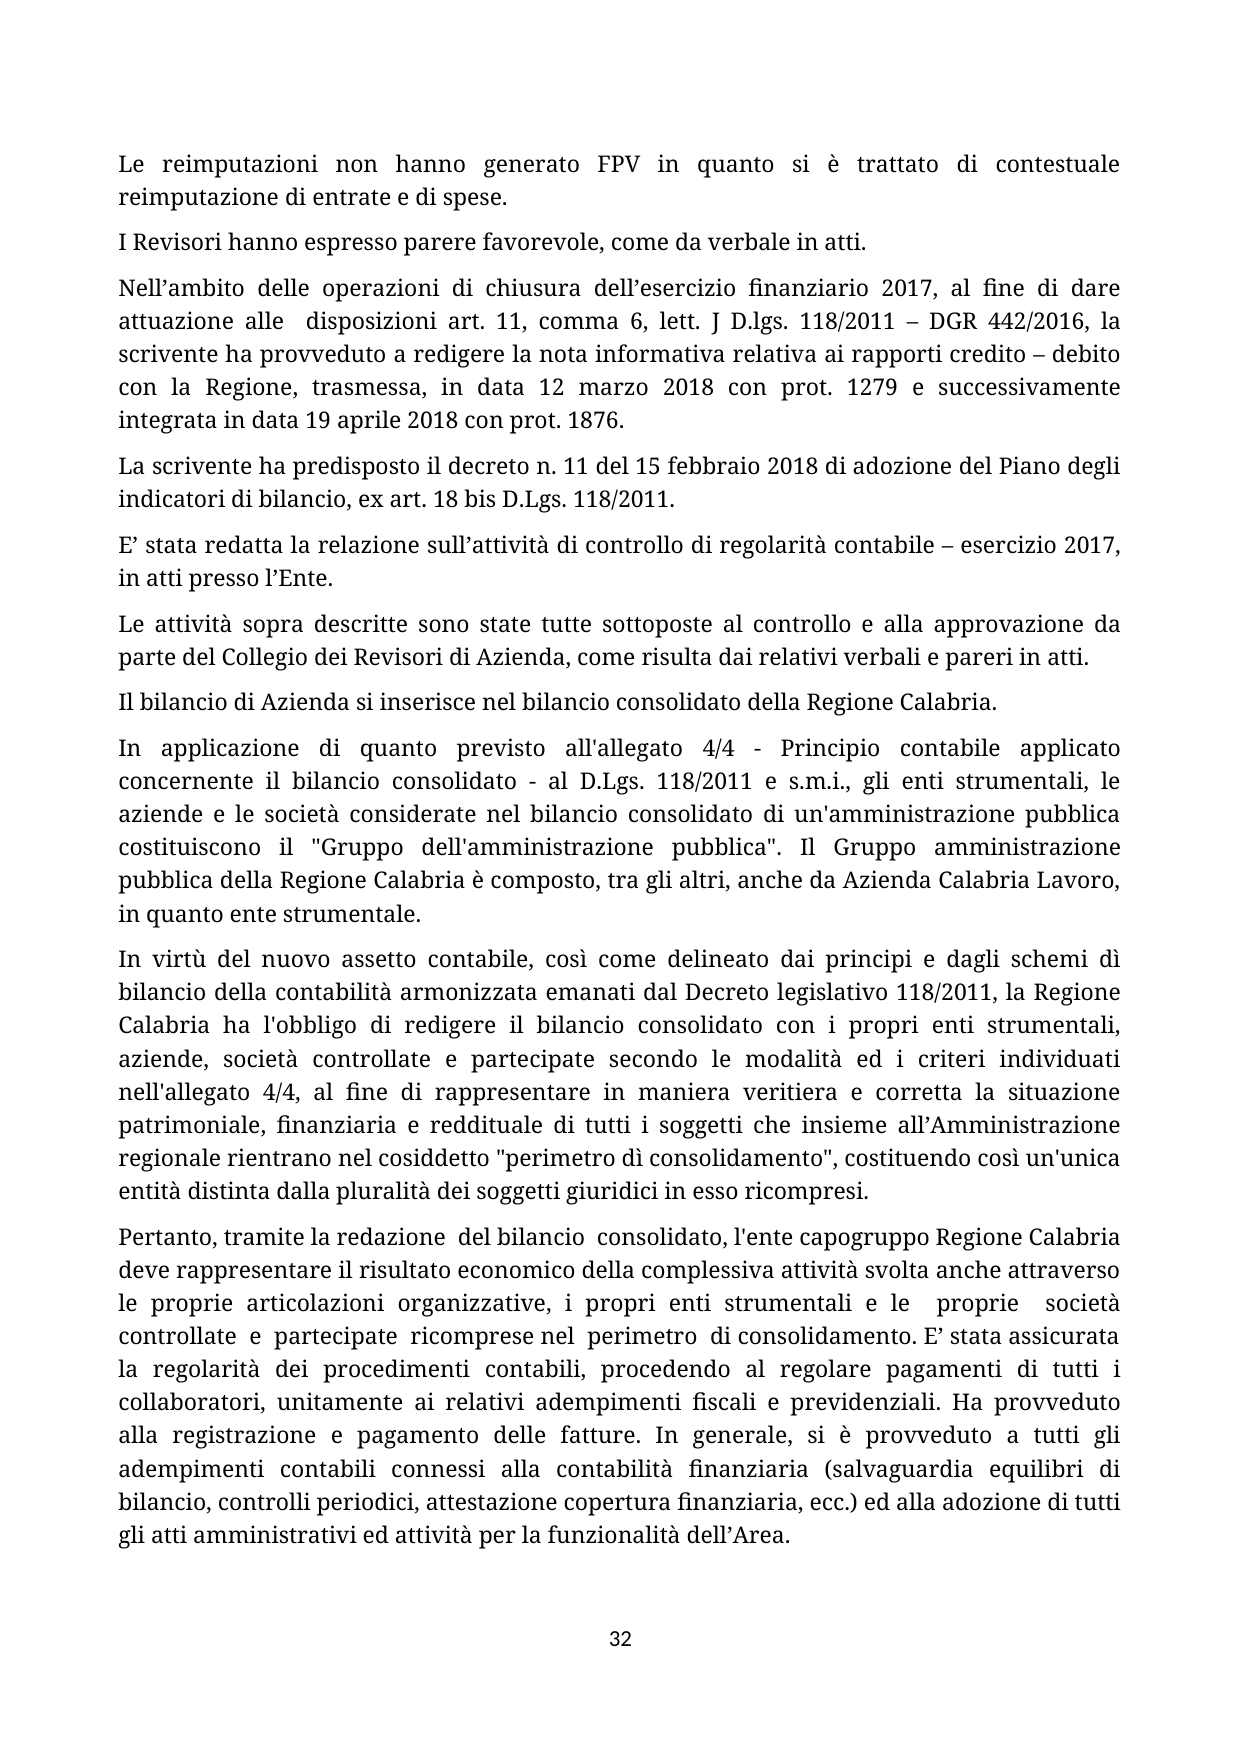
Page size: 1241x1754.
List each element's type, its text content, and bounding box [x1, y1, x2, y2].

text Le attività sopra descritte sono state tutte sottoposte al controllo e alla approvazione da parte del Collegio dei Revisori di Azienda, come risulta dai relativi verbali e pareri in atti. [118, 608, 1122, 672]
text Le reimputazioni non hanno generato FPV in quanto si è trattato di contestuale reimputazione di entrate e di spese. [118, 148, 1122, 212]
text I Revisori hanno espresso parere favorevole, come da verbale in atti. [118, 226, 1122, 258]
text La scrivente ha predisposto il decreto n. 11 del 15 febbraio 2018 di adozione del Piano degli indicatori di bilancio, ex art. 18 bis D.Lgs. 118/2011. [118, 450, 1122, 514]
text E’ stata redatta la relazione sull’attività di controllo di regolarità contabile – esercizio 2017, in atti presso l’Ente. [118, 529, 1122, 593]
text In applicazione di quanto previsto all'allegato 4/4 - Principio contabile applicato concernente il bilancio consolidato - al D.Lgs. 118/2011 e s.m.i., gli enti strumentali, le aziende e le società considerate nel bilancio consolidato di un'amministrazione pubblica costituiscono il "Gruppo dell'amministrazione pubblica". Il Gruppo amministrazione pubblica della Regione Calabria è composto, tra gli altri, anche da Azienda Calabria Lavoro, in quanto ente strumentale. [118, 732, 1122, 929]
text In virtù del nuovo assetto contabile, così come delineato dai principi e dagli schemi dì bilancio della contabilità armonizzata emanati dal Decreto legislativo 118/2011, la Regione Calabria ha l'obbligo di redigere il bilancio consolidato con i propri enti strumentali, aziende, società controllate e partecipate secondo le modalità ed i criteri individuati nell'allegato 4/4, al fine di rappresentare in maniera veritiera e corretta la situazione patrimoniale, finanziaria e reddituale di tutti i soggetti che insieme all’Amministrazione regionale rientrano nel cosiddetto "perimetro dì consolidamento", costituendo così un'unica entità distinta dalla pluralità dei soggetti giuridici in esso ricompresi. [118, 943, 1122, 1206]
text Nell’ambito delle operazioni di chiusura dell’esercizio finanziario 2017, al fine di dare attuazione alle disposizioni art. 11, comma 6, lett. J D.lgs. 118/2011 – DGR 442/2016, la scrivente ha provveduto a redigere la nota informativa relativa ai rapporti credito – debito con la Regione, trasmessa, in data 12 marzo 2018 con prot. 1279 e successivamente integrata in data 19 aprile 2018 con prot. 1876. [118, 272, 1122, 436]
text Pertanto, tramite la redazione del bilancio consolidato, l'ente capogruppo Regione Calabria deve rappresentare il risultato economico della complessiva attività svolta anche attraverso le proprie articolazioni organizzative, i propri enti strumentali e le proprie società controllate e partecipate ricomprese nel perimetro di consolidamento. E’ stata assicurata la regolarità dei procedimenti contabili, procedendo al regolare pagamenti di tutti i collaboratori, unitamente ai relativi adempimenti fiscali e previdenziali. Ha provveduto alla registrazione e pagamento delle fatture. In generale, si è provveduto a tutti gli adempimenti contabili connessi alla contabilità finanziaria (salvaguardia equilibri di bilancio, controlli periodici, attestazione copertura finanziaria, ecc.) ed alla adozione di tutti gli atti amministrativi ed attività per la funzionalità dell’Area. [118, 1221, 1122, 1550]
text Il bilancio di Azienda si inserisce nel bilancio consolidato della Regione Calabria. [118, 686, 1122, 718]
